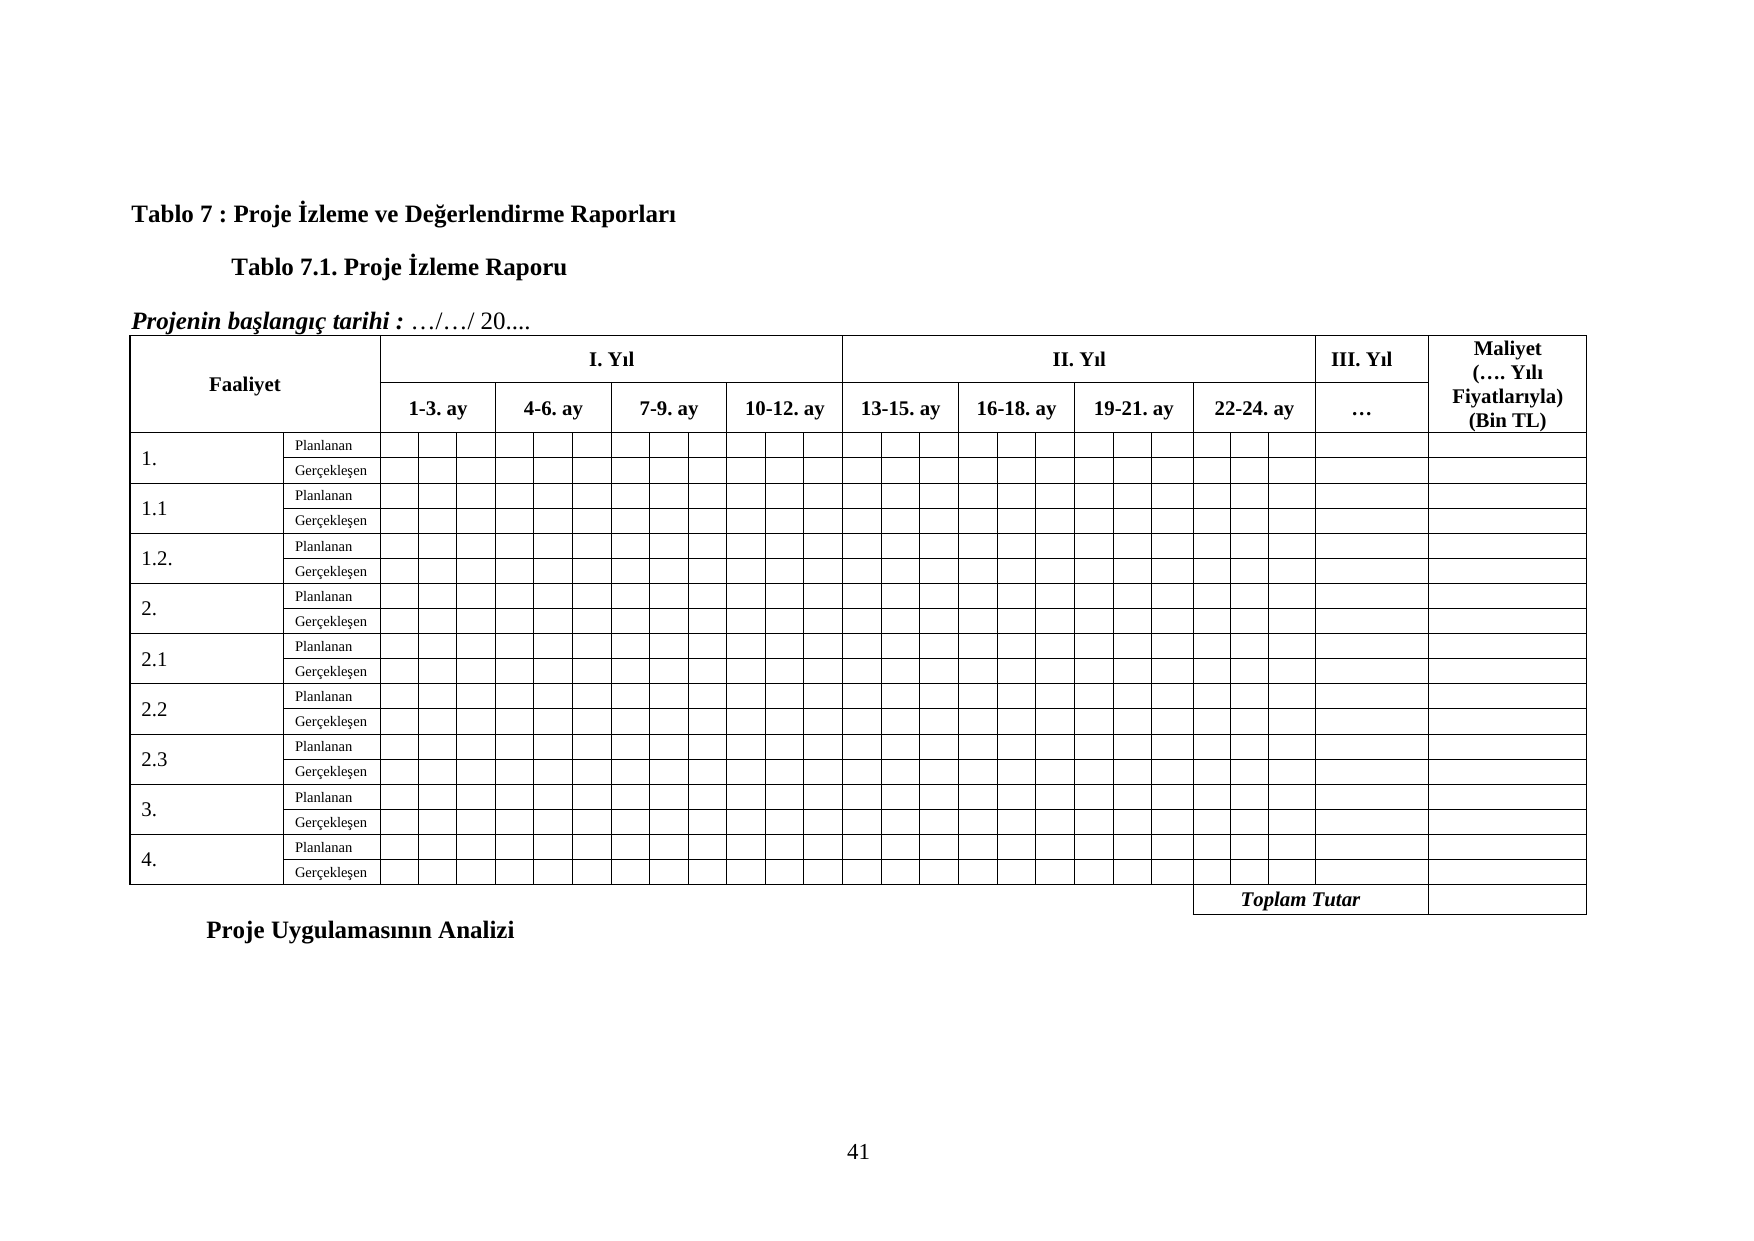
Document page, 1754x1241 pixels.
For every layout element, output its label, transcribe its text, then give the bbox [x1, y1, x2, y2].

table_cell [496, 559, 533, 583]
text Tablo 7 : Proje İzleme ve Değerlendirme Raporları [131, 199, 1586, 227]
table_cell [1316, 634, 1428, 658]
table_cell [457, 559, 495, 583]
table_cell [1316, 659, 1428, 683]
table_cell [457, 785, 495, 809]
table_cell [1114, 860, 1151, 884]
table_cell 2.2 [131, 684, 283, 733]
table_cell [573, 609, 611, 633]
table_cell [1075, 509, 1113, 533]
table_cell [1114, 534, 1151, 558]
table_cell [1269, 609, 1315, 633]
table_cell [1075, 634, 1113, 658]
table_cell [1075, 785, 1113, 809]
table_cell [1075, 860, 1113, 884]
table_cell [804, 835, 842, 859]
table_cell [573, 433, 611, 457]
table_cell [920, 735, 958, 758]
table_cell [804, 484, 842, 507]
table_cell [1316, 735, 1428, 758]
text Proje Uygulamasının Analizi [206, 915, 1586, 944]
table_cell [766, 433, 803, 457]
table_cell [573, 659, 611, 683]
table_cell [1075, 709, 1113, 733]
table_cell [727, 810, 765, 834]
table_cell [1075, 559, 1113, 583]
table_cell 3. [131, 785, 283, 834]
table_cell 2.3 [131, 735, 283, 784]
table_cell [1152, 684, 1193, 708]
table_cell [689, 433, 726, 457]
table_cell [920, 433, 958, 457]
table_cell [496, 609, 533, 633]
table_cell [727, 785, 765, 809]
table_cell [843, 684, 881, 708]
table_cell [1231, 684, 1268, 708]
table_cell [381, 634, 418, 658]
table_cell [1036, 760, 1074, 784]
table_cell [1269, 785, 1315, 809]
table_cell [534, 509, 572, 533]
table_cell [689, 534, 726, 558]
table_cell [1316, 509, 1428, 533]
table_cell [612, 458, 649, 482]
table_cell 16-18. ay [959, 383, 1074, 432]
table_cell [843, 433, 881, 457]
table_cell [650, 584, 688, 608]
table_cell [843, 584, 881, 608]
table_cell [689, 634, 726, 658]
table_cell [1231, 785, 1268, 809]
table_cell Planlanan [284, 433, 380, 457]
table_cell [534, 860, 572, 884]
table_cell [727, 458, 765, 482]
table_cell [998, 458, 1035, 482]
table_cell Planlanan [284, 835, 380, 859]
table_cell [573, 584, 611, 608]
table_cell [1114, 634, 1151, 658]
table_cell [920, 785, 958, 809]
table_cell [843, 559, 881, 583]
table_cell [496, 634, 533, 658]
table_cell [1316, 785, 1428, 809]
table_cell [1036, 484, 1074, 507]
table_cell Gerçekleşen [284, 860, 380, 884]
table_cell [1316, 860, 1428, 884]
table_cell [766, 458, 803, 482]
table_cell [419, 609, 456, 633]
table_cell [1036, 709, 1074, 733]
table_cell [1269, 659, 1315, 683]
table_cell [920, 659, 958, 683]
table_cell [920, 484, 958, 507]
table_cell [419, 433, 456, 457]
table_cell [1316, 709, 1428, 733]
table_cell [1269, 835, 1315, 859]
table_cell [882, 684, 919, 708]
table_cell [998, 709, 1035, 733]
table_cell [920, 860, 958, 884]
table_cell [843, 709, 881, 733]
table_cell [1429, 534, 1586, 558]
table_cell Gerçekleşen [284, 810, 380, 834]
table_cell [457, 534, 495, 558]
table_cell [689, 609, 726, 633]
table_cell [727, 634, 765, 658]
text Tablo 7.1. Proje İzleme Raporu [231, 252, 1586, 281]
table_cell Planlanan [284, 735, 380, 758]
table_cell [959, 785, 997, 809]
table_cell [766, 584, 803, 608]
table_cell [1114, 785, 1151, 809]
table_cell Gerçekleşen [284, 458, 380, 482]
table_cell [612, 534, 649, 558]
table_cell [457, 509, 495, 533]
table_cell [612, 509, 649, 533]
table_cell [843, 785, 881, 809]
table_cell [1231, 458, 1268, 482]
table_cell [804, 810, 842, 834]
table_cell [689, 785, 726, 809]
table_cell [1036, 860, 1074, 884]
table_cell [650, 534, 688, 558]
table_cell [1316, 584, 1428, 608]
table_cell [920, 760, 958, 784]
table_cell Gerçekleşen [284, 559, 380, 583]
table_cell [1429, 634, 1586, 658]
table_cell [612, 735, 649, 758]
table_cell [419, 584, 456, 608]
table_cell [727, 433, 765, 457]
table_cell [1152, 433, 1193, 457]
table_cell [1429, 659, 1586, 683]
table_cell [1231, 559, 1268, 583]
table_cell [1316, 559, 1428, 583]
table_cell [1075, 735, 1113, 758]
table_cell [1316, 684, 1428, 708]
table_cell [1269, 709, 1315, 733]
table_cell [727, 760, 765, 784]
table_cell [1152, 659, 1193, 683]
table_cell [419, 785, 456, 809]
table_cell [457, 835, 495, 859]
table_cell [534, 634, 572, 658]
table_cell [496, 509, 533, 533]
table_cell [882, 835, 919, 859]
table_cell [419, 860, 456, 884]
table_cell [882, 760, 919, 784]
table_cell [998, 534, 1035, 558]
table_cell [959, 634, 997, 658]
table_cell [1269, 534, 1315, 558]
table_cell [804, 433, 842, 457]
table_cell [650, 433, 688, 457]
table_cell [650, 659, 688, 683]
table_cell [998, 760, 1035, 784]
table_cell [650, 709, 688, 733]
table_cell [1194, 835, 1230, 859]
table_cell [920, 609, 958, 633]
table_cell [1036, 785, 1074, 809]
table_cell [727, 609, 765, 633]
table_cell [1269, 584, 1315, 608]
table_cell [998, 634, 1035, 658]
table_cell [573, 458, 611, 482]
table_cell [612, 433, 649, 457]
table_cell [457, 584, 495, 608]
table_cell [1152, 760, 1193, 784]
table_cell [689, 709, 726, 733]
table_cell [1075, 810, 1113, 834]
table_cell [959, 534, 997, 558]
table_cell [727, 709, 765, 733]
table_cell [1194, 559, 1230, 583]
table_cell [1194, 534, 1230, 558]
table_cell [381, 609, 418, 633]
table_cell [1152, 735, 1193, 758]
table_cell [650, 735, 688, 758]
table_cell [1114, 509, 1151, 533]
table_cell 10-12. ay [727, 383, 842, 432]
table_cell [1152, 785, 1193, 809]
table_cell [1231, 835, 1268, 859]
table_cell [882, 860, 919, 884]
table_cell [381, 684, 418, 708]
table_cell [766, 735, 803, 758]
table_cell [920, 709, 958, 733]
table_cell [1114, 760, 1151, 784]
table_cell [1194, 584, 1230, 608]
table_cell [1114, 709, 1151, 733]
table_cell [882, 609, 919, 633]
table_cell [766, 559, 803, 583]
table_cell [1429, 860, 1586, 884]
table_cell [1316, 458, 1428, 482]
table_cell [496, 835, 533, 859]
table_cell [998, 433, 1035, 457]
table_cell [843, 458, 881, 482]
table_cell [843, 860, 881, 884]
table_cell Gerçekleşen [284, 609, 380, 633]
table_cell Toplam Tutar [1194, 885, 1428, 914]
table_cell [1269, 559, 1315, 583]
table_cell [381, 509, 418, 533]
table_cell [959, 709, 997, 733]
table_cell Planlanan [284, 785, 380, 809]
table_cell [727, 584, 765, 608]
table_cell [419, 684, 456, 708]
table_cell [843, 534, 881, 558]
table_cell [1194, 709, 1230, 733]
table_cell [381, 559, 418, 583]
table_cell [1429, 509, 1586, 533]
table_cell [650, 609, 688, 633]
table_cell [766, 860, 803, 884]
table_cell [1152, 484, 1193, 507]
table_cell [959, 509, 997, 533]
table_cell [1269, 760, 1315, 784]
table_cell [1114, 735, 1151, 758]
table_cell [534, 433, 572, 457]
table_cell [534, 534, 572, 558]
table_cell [496, 659, 533, 683]
table_cell [1231, 735, 1268, 758]
table_cell [882, 785, 919, 809]
table_cell [534, 785, 572, 809]
table_cell [959, 458, 997, 482]
table_cell [419, 760, 456, 784]
table_cell [1429, 760, 1586, 784]
table_cell [381, 760, 418, 784]
table_cell [766, 534, 803, 558]
table_cell [843, 484, 881, 507]
table_cell [534, 709, 572, 733]
table_cell [496, 760, 533, 784]
table_cell [1194, 659, 1230, 683]
table_cell [882, 458, 919, 482]
table_cell [766, 484, 803, 507]
table_cell 1. [131, 433, 283, 482]
table_cell [1231, 659, 1268, 683]
table_cell [419, 559, 456, 583]
table_cell [1036, 609, 1074, 633]
table_cell [419, 735, 456, 758]
table_cell [1231, 810, 1268, 834]
table_cell [959, 584, 997, 608]
table_cell [1269, 509, 1315, 533]
table_cell [804, 760, 842, 784]
table_cell Planlanan [284, 634, 380, 658]
table_cell [1036, 584, 1074, 608]
table_cell [534, 609, 572, 633]
table_cell [1075, 835, 1113, 859]
table_cell [1194, 785, 1230, 809]
table_cell [766, 810, 803, 834]
table_cell [1269, 735, 1315, 758]
table_cell [959, 659, 997, 683]
table_cell [959, 810, 997, 834]
table_cell [804, 559, 842, 583]
table_cell [1152, 559, 1193, 583]
table_cell [612, 559, 649, 583]
table_cell [689, 760, 726, 784]
table_cell [457, 709, 495, 733]
table_cell [1114, 810, 1151, 834]
table_cell [1036, 659, 1074, 683]
table_cell [457, 433, 495, 457]
table_cell [1075, 609, 1113, 633]
table_cell [1114, 433, 1151, 457]
table_cell [419, 835, 456, 859]
table_cell [959, 609, 997, 633]
table_cell [1231, 634, 1268, 658]
table_cell [457, 659, 495, 683]
table_cell [689, 860, 726, 884]
table_cell [1075, 659, 1113, 683]
table_cell [959, 735, 997, 758]
table_cell [1152, 810, 1193, 834]
table_cell [650, 634, 688, 658]
table_header Maliyet (…. Yılı Fiyatlarıyla) (Bin TL) [1429, 336, 1586, 432]
table_cell [843, 609, 881, 633]
table_cell [882, 735, 919, 758]
table_cell [998, 835, 1035, 859]
table_cell [1152, 860, 1193, 884]
table_cell 7-9. ay [612, 383, 726, 432]
table_cell [419, 634, 456, 658]
table_cell [1269, 458, 1315, 482]
table_cell [612, 684, 649, 708]
table_cell [998, 659, 1035, 683]
table_cell [419, 810, 456, 834]
table_cell [457, 458, 495, 482]
table_cell [381, 835, 418, 859]
table_cell [766, 509, 803, 533]
table_cell [1036, 684, 1074, 708]
table_cell [804, 509, 842, 533]
table_cell [998, 509, 1035, 533]
table_cell [804, 684, 842, 708]
table_cell [1316, 534, 1428, 558]
table_cell [1194, 760, 1230, 784]
table_cell [650, 860, 688, 884]
table_cell [882, 484, 919, 507]
table_cell [1429, 785, 1586, 809]
table_cell [534, 458, 572, 482]
table_header I. Yıl [381, 336, 842, 382]
table_cell [1269, 634, 1315, 658]
table_cell [959, 760, 997, 784]
table_cell [882, 810, 919, 834]
table_cell [998, 810, 1035, 834]
table_cell [496, 484, 533, 507]
table_cell [1194, 684, 1230, 708]
table_cell [1075, 484, 1113, 507]
table_cell [612, 634, 649, 658]
table_cell [843, 810, 881, 834]
table_cell [920, 534, 958, 558]
table_cell [650, 509, 688, 533]
table_cell [1194, 634, 1230, 658]
table_cell [1075, 584, 1113, 608]
table_cell [1152, 458, 1193, 482]
table_cell [1231, 760, 1268, 784]
table_cell [612, 860, 649, 884]
table_cell [496, 860, 533, 884]
table_cell [804, 659, 842, 683]
table_cell [1114, 659, 1151, 683]
table_cell [1269, 484, 1315, 507]
table_cell [1316, 835, 1428, 859]
table_cell [1231, 584, 1268, 608]
table_cell [1036, 534, 1074, 558]
table_cell [1114, 559, 1151, 583]
table_cell [1152, 534, 1193, 558]
table_cell [689, 810, 726, 834]
table_cell [766, 609, 803, 633]
table_cell [1269, 860, 1315, 884]
table_cell [1429, 458, 1586, 482]
table_cell [1152, 709, 1193, 733]
table_cell [882, 634, 919, 658]
table_cell [727, 509, 765, 533]
table_cell [727, 559, 765, 583]
table_cell 22-24. ay [1194, 383, 1315, 432]
table_cell Planlanan [284, 484, 380, 507]
table_cell [457, 634, 495, 658]
table_cell [573, 760, 611, 784]
table_cell [1231, 860, 1268, 884]
table_cell [1036, 634, 1074, 658]
table_cell [882, 534, 919, 558]
table_cell [1194, 810, 1230, 834]
table_cell [650, 760, 688, 784]
table_cell [843, 735, 881, 758]
table_cell [1036, 810, 1074, 834]
table_cell Gerçekleşen [284, 760, 380, 784]
table_cell [419, 659, 456, 683]
table_cell [496, 584, 533, 608]
table_cell [1036, 735, 1074, 758]
table_cell 19-21. ay [1075, 383, 1193, 432]
table_cell [1152, 634, 1193, 658]
table_cell [381, 584, 418, 608]
table_cell [1194, 484, 1230, 507]
table_cell [534, 659, 572, 683]
table_cell [496, 433, 533, 457]
table_cell [998, 785, 1035, 809]
table_cell 13-15. ay [843, 383, 958, 432]
table_cell [1231, 709, 1268, 733]
table_header III. Yıl [1316, 336, 1428, 382]
table_cell [534, 684, 572, 708]
table_cell [419, 534, 456, 558]
table_cell [882, 559, 919, 583]
table_cell [496, 684, 533, 708]
table_cell [612, 709, 649, 733]
table_cell [804, 634, 842, 658]
table_header II. Yıl [843, 336, 1315, 382]
table_cell [573, 709, 611, 733]
table_cell [882, 659, 919, 683]
table_cell [1114, 584, 1151, 608]
table_cell Planlanan [284, 684, 380, 708]
table_cell [1316, 484, 1428, 507]
table_cell [381, 433, 418, 457]
table_cell [727, 659, 765, 683]
table_cell [457, 684, 495, 708]
table_cell [804, 584, 842, 608]
table_cell [534, 584, 572, 608]
table_cell [959, 484, 997, 507]
table_cell [496, 458, 533, 482]
table_cell [1194, 509, 1230, 533]
table_cell [1269, 684, 1315, 708]
table_cell [1429, 433, 1586, 457]
table_cell [843, 509, 881, 533]
table_cell [804, 709, 842, 733]
table_cell [381, 534, 418, 558]
table_cell [998, 584, 1035, 608]
table_cell [998, 609, 1035, 633]
table_cell [920, 458, 958, 482]
table_cell Gerçekleşen [284, 709, 380, 733]
table_cell [1429, 835, 1586, 859]
table_cell [1114, 835, 1151, 859]
table_cell [1036, 433, 1074, 457]
table_header Faaliyet [131, 336, 380, 432]
table_cell [1269, 810, 1315, 834]
table_cell [1429, 810, 1586, 834]
table_cell [381, 735, 418, 758]
table_cell [419, 709, 456, 733]
table_cell [1075, 684, 1113, 708]
table_cell [727, 684, 765, 708]
table_cell [1429, 709, 1586, 733]
table_cell [1231, 534, 1268, 558]
table_cell [381, 484, 418, 507]
table_cell [1194, 458, 1230, 482]
table_cell [843, 760, 881, 784]
table_cell [998, 860, 1035, 884]
table_cell 4-6. ay [496, 383, 611, 432]
table_cell [650, 810, 688, 834]
table_cell Gerçekleşen [284, 509, 380, 533]
table_cell 1-3. ay [381, 383, 495, 432]
table_cell [766, 760, 803, 784]
table_cell [1152, 835, 1193, 859]
table_cell [689, 559, 726, 583]
table_cell [920, 634, 958, 658]
table_cell [496, 534, 533, 558]
table_cell [573, 484, 611, 507]
table_cell [496, 735, 533, 758]
table_cell [766, 634, 803, 658]
table_cell [1231, 609, 1268, 633]
table_cell 2. [131, 584, 283, 633]
table_cell [1231, 433, 1268, 457]
table_cell [1075, 458, 1113, 482]
table_cell [804, 860, 842, 884]
text Projenin başlangıç tarihi : …/…/ 20.... [131, 306, 1586, 335]
table_cell [1429, 735, 1586, 758]
table_cell [612, 584, 649, 608]
table_cell [457, 484, 495, 507]
table_cell [766, 785, 803, 809]
table_cell [727, 860, 765, 884]
table_cell [381, 709, 418, 733]
table_cell [381, 810, 418, 834]
table_cell [496, 810, 533, 834]
table_cell [573, 785, 611, 809]
table_cell [381, 659, 418, 683]
table_cell [804, 458, 842, 482]
table_cell [1429, 559, 1586, 583]
table_cell [766, 835, 803, 859]
table_cell [573, 835, 611, 859]
table_cell Planlanan [284, 534, 380, 558]
table_cell [1194, 860, 1230, 884]
table_cell [419, 484, 456, 507]
table_cell [419, 509, 456, 533]
table_cell [534, 559, 572, 583]
table_cell [573, 810, 611, 834]
table_cell [650, 835, 688, 859]
table_cell [920, 684, 958, 708]
table_cell [1036, 835, 1074, 859]
table_cell [1316, 609, 1428, 633]
table_cell [534, 835, 572, 859]
table_cell [1316, 760, 1428, 784]
table_cell [882, 584, 919, 608]
table_cell [1152, 609, 1193, 633]
table_cell [612, 484, 649, 507]
table_cell [804, 735, 842, 758]
table_cell [689, 458, 726, 482]
table_cell [650, 559, 688, 583]
table_cell [727, 534, 765, 558]
table_cell 1.2. [131, 534, 283, 583]
table_cell [1152, 584, 1193, 608]
table_cell [998, 735, 1035, 758]
table_cell [1036, 559, 1074, 583]
table_cell [457, 760, 495, 784]
table_cell [457, 810, 495, 834]
table_cell [882, 509, 919, 533]
table_cell [1114, 484, 1151, 507]
table_cell [534, 760, 572, 784]
table_cell [573, 860, 611, 884]
table_cell [689, 835, 726, 859]
table_cell [998, 684, 1035, 708]
table_cell [1429, 584, 1586, 608]
table_cell [496, 785, 533, 809]
table_cell [1114, 684, 1151, 708]
table_cell [1231, 484, 1268, 507]
table_cell [1429, 609, 1586, 633]
table_cell [959, 860, 997, 884]
table_cell [766, 709, 803, 733]
table_cell [882, 709, 919, 733]
table_cell [727, 484, 765, 507]
table_cell [959, 684, 997, 708]
table_cell [804, 609, 842, 633]
table_cell [920, 810, 958, 834]
table_cell [1429, 885, 1586, 914]
table_cell [457, 860, 495, 884]
table_cell [959, 559, 997, 583]
table_cell [573, 509, 611, 533]
table_cell [381, 458, 418, 482]
table_cell [650, 484, 688, 507]
table_cell [1075, 534, 1113, 558]
table_cell [650, 785, 688, 809]
table_cell [689, 684, 726, 708]
table_cell [920, 509, 958, 533]
table_cell [612, 609, 649, 633]
table_cell [496, 709, 533, 733]
table_cell [419, 458, 456, 482]
table_cell [534, 810, 572, 834]
table_cell 1.1 [131, 484, 283, 533]
table_cell [573, 534, 611, 558]
table_cell [1036, 458, 1074, 482]
table_cell [457, 609, 495, 633]
table_cell 4. [131, 835, 283, 884]
table_cell [1269, 433, 1315, 457]
table_cell [1114, 609, 1151, 633]
table_cell [998, 559, 1035, 583]
table_cell [998, 484, 1035, 507]
table_cell [650, 458, 688, 482]
table_cell [843, 659, 881, 683]
table_cell [534, 484, 572, 507]
table_cell [766, 684, 803, 708]
table_cell [804, 534, 842, 558]
table_cell [573, 634, 611, 658]
table_cell [1194, 433, 1230, 457]
table_cell [612, 785, 649, 809]
table_cell [920, 835, 958, 859]
table_cell [689, 584, 726, 608]
table_cell … [1316, 383, 1428, 432]
table_cell [727, 735, 765, 758]
table_cell Gerçekleşen [284, 659, 380, 683]
table_cell [573, 684, 611, 708]
table_cell [573, 559, 611, 583]
table_cell [1231, 509, 1268, 533]
table_cell [804, 785, 842, 809]
table_cell [1114, 458, 1151, 482]
table_cell [1429, 684, 1586, 708]
table_cell [1316, 433, 1428, 457]
table_cell [727, 835, 765, 859]
table_cell [1075, 433, 1113, 457]
table_cell [381, 860, 418, 884]
table_cell [381, 785, 418, 809]
table_cell [1194, 609, 1230, 633]
table_cell [612, 835, 649, 859]
table_cell [689, 735, 726, 758]
table_cell [843, 634, 881, 658]
table_cell [1316, 810, 1428, 834]
table_cell [882, 433, 919, 457]
table_cell [457, 735, 495, 758]
table_cell [612, 760, 649, 784]
table_cell [612, 659, 649, 683]
table_cell [689, 484, 726, 507]
table_cell [1075, 760, 1113, 784]
table_cell [1152, 509, 1193, 533]
table_cell [534, 735, 572, 758]
table_cell [573, 735, 611, 758]
table_cell [650, 684, 688, 708]
table_cell [959, 835, 997, 859]
table_cell [612, 810, 649, 834]
table_cell [920, 584, 958, 608]
table_cell [843, 835, 881, 859]
table_cell [920, 559, 958, 583]
table_cell Planlanan [284, 584, 380, 608]
table_cell 2.1 [131, 634, 283, 683]
table_cell [1194, 735, 1230, 758]
table_cell [689, 659, 726, 683]
table_cell [689, 509, 726, 533]
table_cell [1429, 484, 1586, 507]
table_cell [1036, 509, 1074, 533]
table_cell [766, 659, 803, 683]
table_cell [959, 433, 997, 457]
